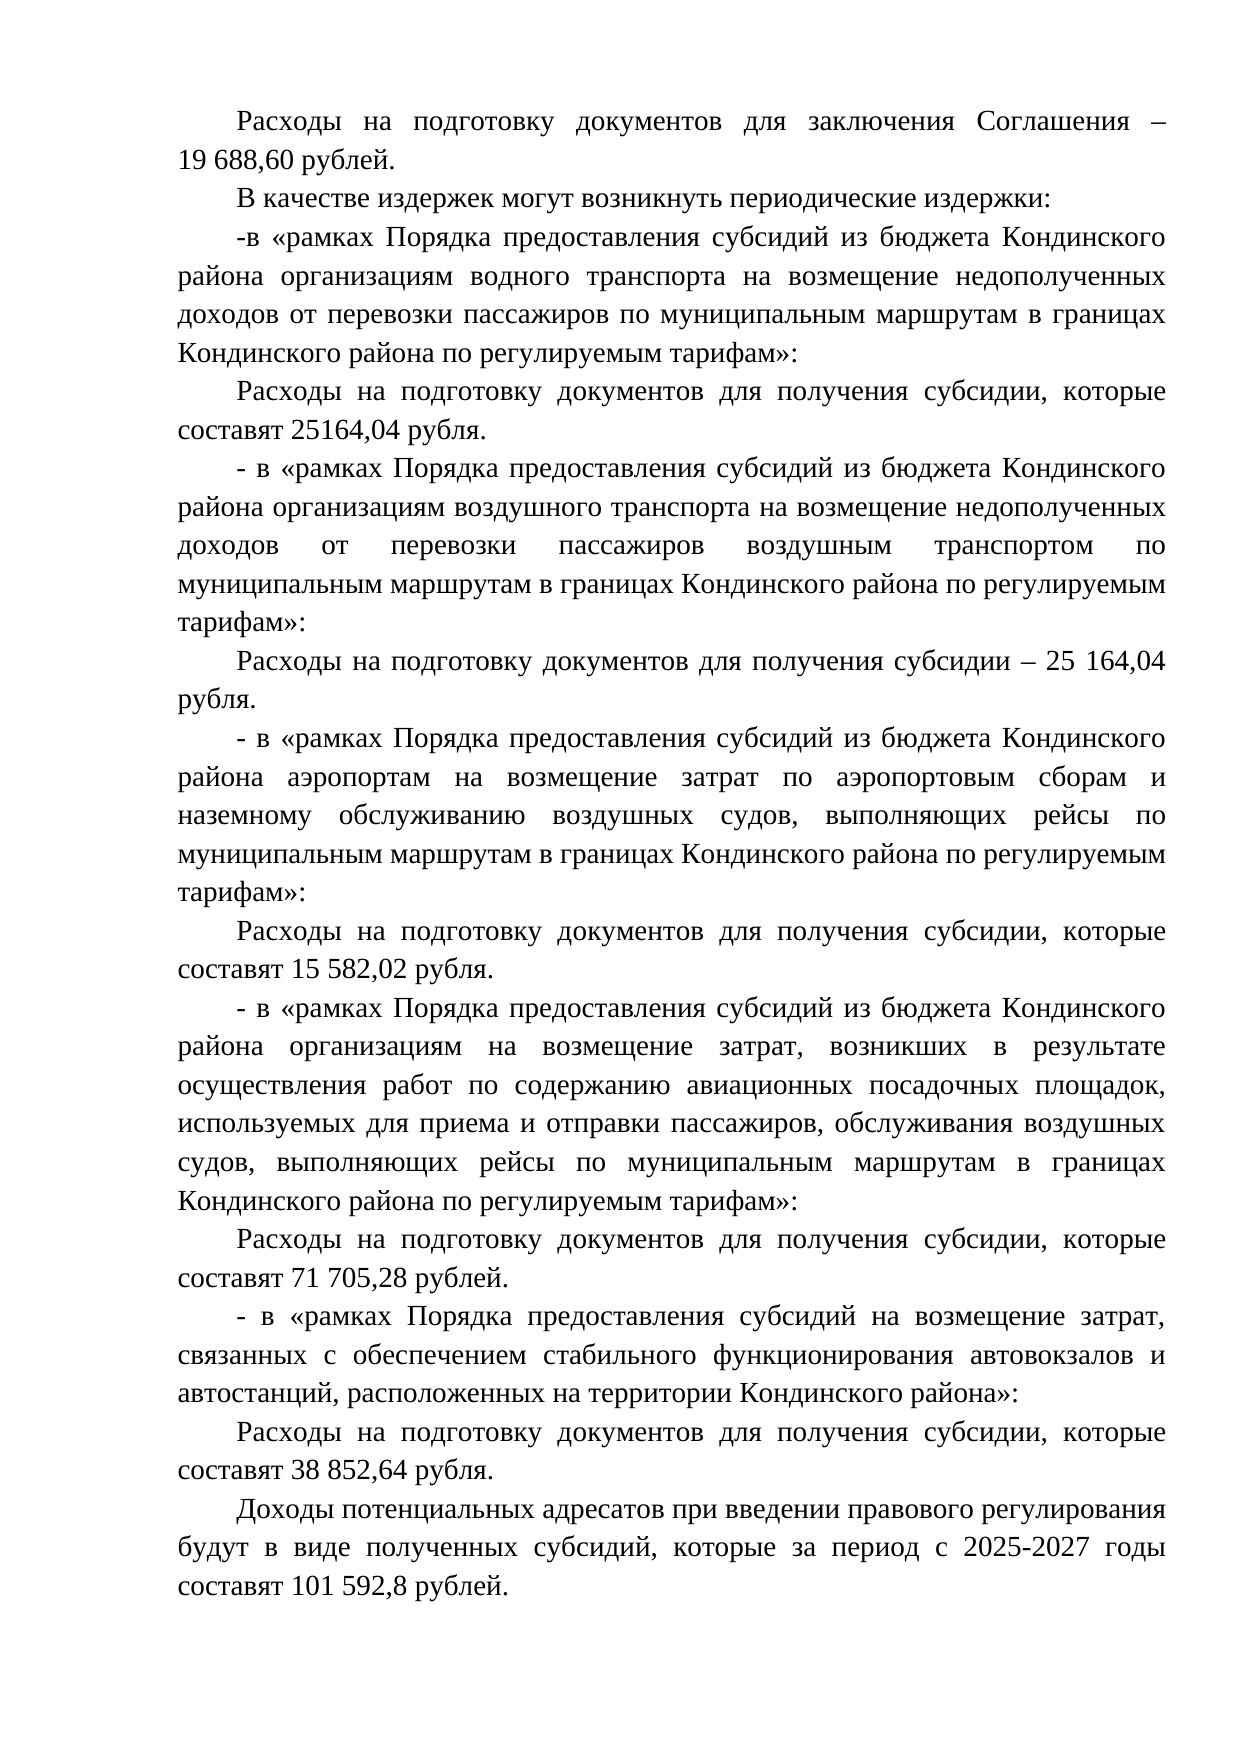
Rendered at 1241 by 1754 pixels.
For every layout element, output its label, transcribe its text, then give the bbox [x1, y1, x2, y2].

text -в «рамках Порядка предоставления субсидий из бюджета Кондинского района организациям водного транспорта на возмещение недополученных доходов от перевозки пассажиров по муниципальным маршрутам в границах Кондинского района по регулируемым тарифам»: [177, 219, 1167, 368]
text Расходы на подготовку документов для получения субсидии – 25 164,04 рубля. [177, 643, 1167, 715]
text Расходы на подготовку документов для получения субсидии, которые составят 38 852,64 рубля. [177, 1414, 1167, 1486]
text - в «рамках Порядка предоставления субсидий из бюджета Кондинского района аэропортам на возмещение затрат по аэропортовым сборам и наземному обслуживанию воздушных судов, выполняющих рейсы по муниципальным маршрутам в границах Кондинского района по регулируемым тарифам»: [177, 720, 1167, 908]
text Расходы на подготовку документов для заключения Соглашения – 19 688,60 рублей. [177, 103, 1167, 176]
text Доходы потенциальных адресатов при введении правового регулирования будут в виде полученных субсидий, которые за период с 2025-2027 годы составят 101 592,8 рублей. [177, 1563, 1167, 1602]
text Расходы на подготовку документов для получения субсидии, которые составят 71 705,28 рублей. [177, 1221, 1167, 1293]
text - в «рамках Порядка предоставления субсидий из бюджета Кондинского района организациям на возмещение затрат, возникших в результате осуществления работ по содержанию авиационных посадочных площадок, используемых для приема и отправки пассажиров, обслуживания воздушных судов, выполняющих рейсы по муниципальным маршрутам в границах Кондинского района по регулируемым тарифам»: [177, 990, 1167, 1216]
text - в «рамках Порядка предоставления субсидий на возмещение затрат, связанных с обеспечением стабильного функционирования автовокзалов и автостанций, расположенных на территории Кондинского района»: [177, 1298, 1167, 1409]
text Расходы на подготовку документов для получения субсидии, которые составят 25164,04 рубля. [177, 373, 1167, 445]
text Доходы потенциальных адресатов при введении правового регулирования будут в виде полученных субсидий, которые за период с 2025-2027 годы составят 101 592,8 рублей. [177, 1491, 1167, 1530]
text Расходы на подготовку документов для получения субсидии, которые составят 15 582,02 рубля. [177, 913, 1167, 985]
text - в «рамках Порядка предоставления субсидий из бюджета Кондинского района организациям воздушного транспорта на возмещение недополученных доходов от перевозки пассажиров воздушным транспортом по муниципальным маршрутам в границах Кондинского района по регулируемым тарифам»: [177, 450, 1167, 638]
text В качестве издержек могут возникнуть периодические издержки: [177, 181, 1167, 214]
